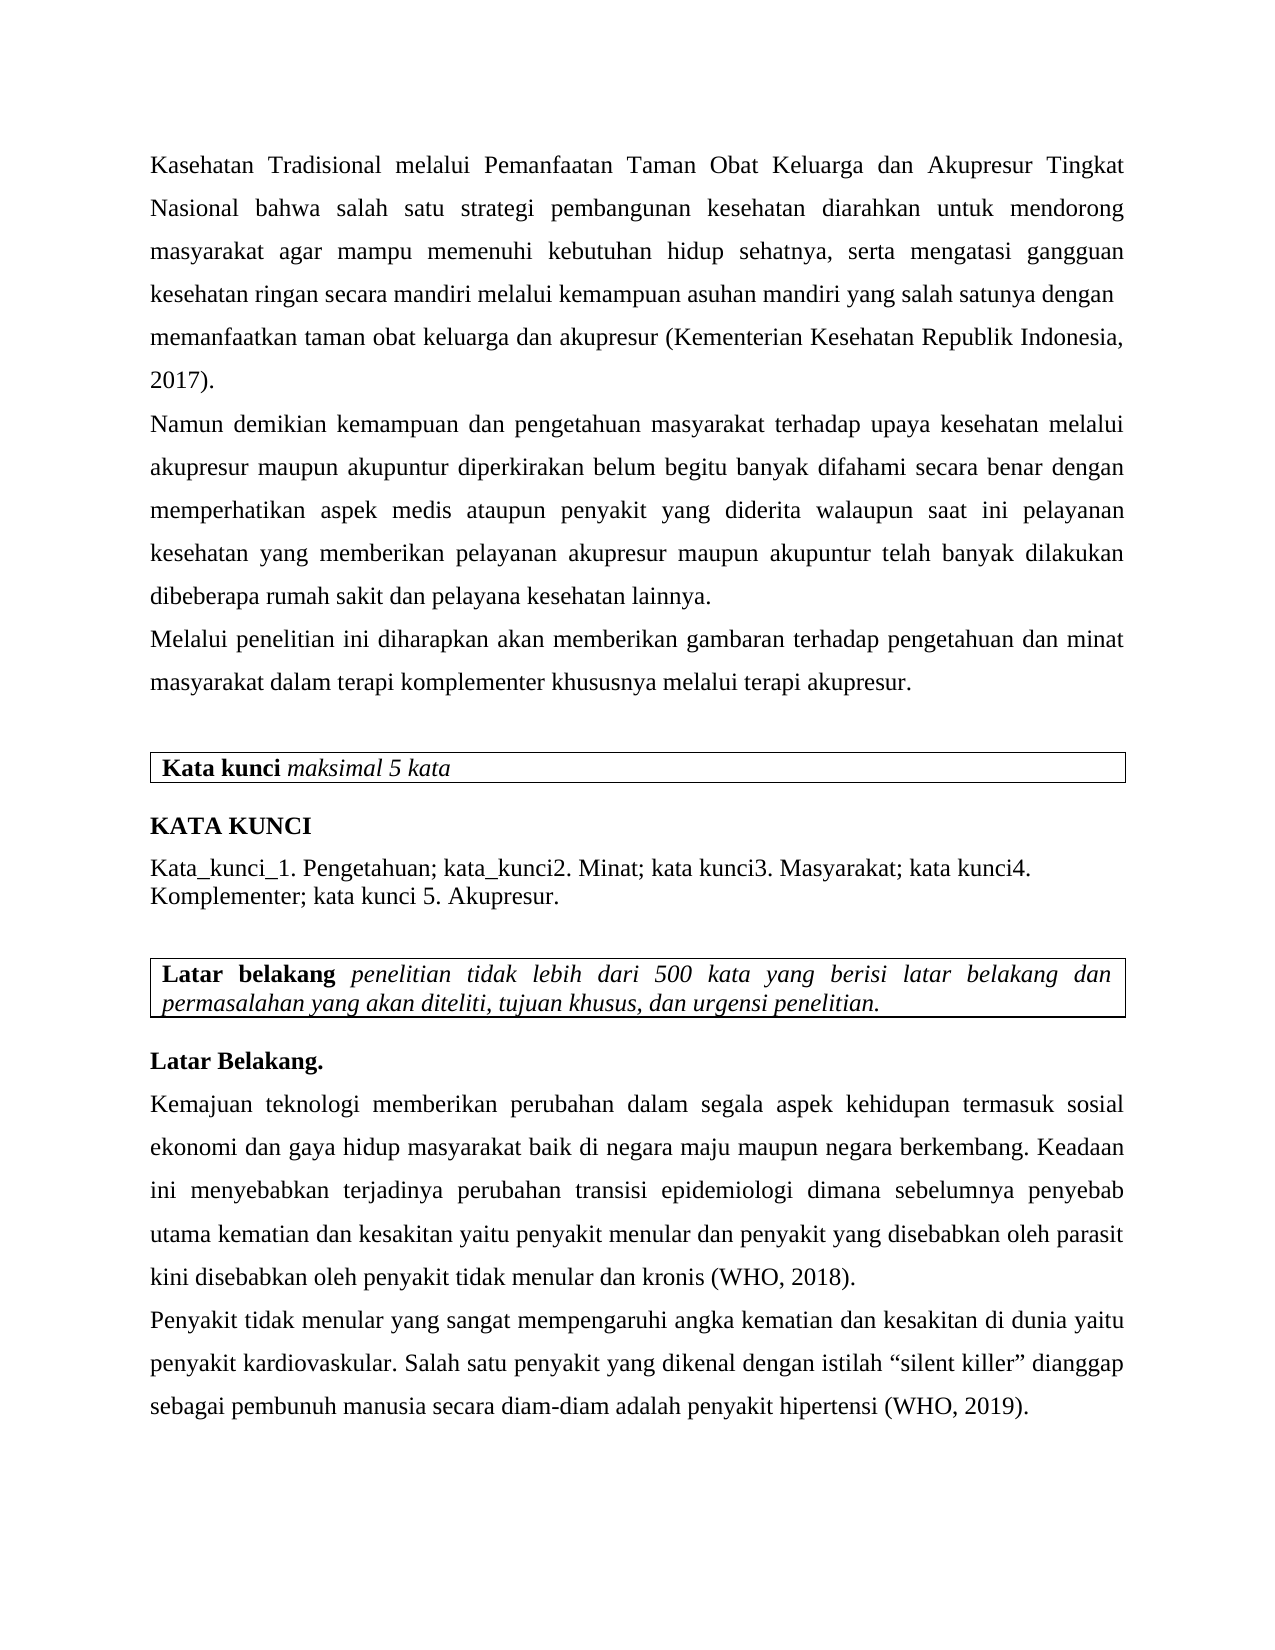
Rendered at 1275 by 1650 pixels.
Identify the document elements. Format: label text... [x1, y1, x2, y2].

text Latar Belakang. [150, 1046, 1125, 1075]
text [150, 150, 1125, 308]
text Kemajuan teknologi memberikan perubahan dalam segala aspek kehidupan termasuk sosial ekonomi dan gaya hidup masyarakat baik di negara maju maupun negara berkembang. Keadaan ini menyebabkan terjadinya perubahan transisi epidemiologi dimana sebelumnya penyebab utama kematian dan kesakitan yaitu penyakit menular dan penyakit yang disebabkan oleh parasit kini disebabkan oleh penyakit tidak menular dan kronis (WHO, 2018). [150, 1089, 1125, 1291]
table_header Kata kunci maksimal 5 kata [151, 753, 1125, 782]
text Namun demikian kemampuan dan pengetahuan masyarakat terhadap upaya kesehatan melalui akupresur maupun akupuntur diperkirakan belum begitu banyak difahami secara benar dengan memperhatikan aspek medis ataupun penyakit yang diderita walaupun saat ini pelayanan kesehatan yang memberikan pelayanan akupresur maupun akupuntur telah banyak dilakukan dibeberapa rumah sakit dan pelayana kesehatan lainnya. [150, 409, 1125, 610]
table_header Latar belakang penelitian tidak lebih dari 500 kata yang berisi latar belakang dan permasalahan yang akan diteliti, tujuan khusus, dan urgensi penelitian. [151, 959, 1125, 1016]
text memanfaatkan taman obat keluarga dan akupresur (Kementerian Kesehatan Republik Indonesia, 2017). [150, 322, 1125, 394]
text KATA KUNCI [150, 811, 1125, 840]
text Melalui penelitian ini diharapkan akan memberikan gambaran terhadap pengetahuan dan minat masyarakat dalam terapi komplementer khususnya melalui terapi akupresur. [150, 624, 1125, 696]
text Penyakit tidak menular yang sangat mempengaruhi angka kematian dan kesakitan di dunia yaitu penyakit kardiovaskular. Salah satu penyakit yang dikenal dengan istilah “silent killer” dianggap sebagai pembunuh manusia secara diam-diam adalah penyakit hipertensi (WHO, 2019). [150, 1305, 1125, 1420]
text Kata_kunci_1. Pengetahuan; kata_kunci2. Minat; kata kunci3. Masyarakat; kata kunci4. Komplementer; kata kunci 5. Akupresur. [150, 853, 1125, 910]
